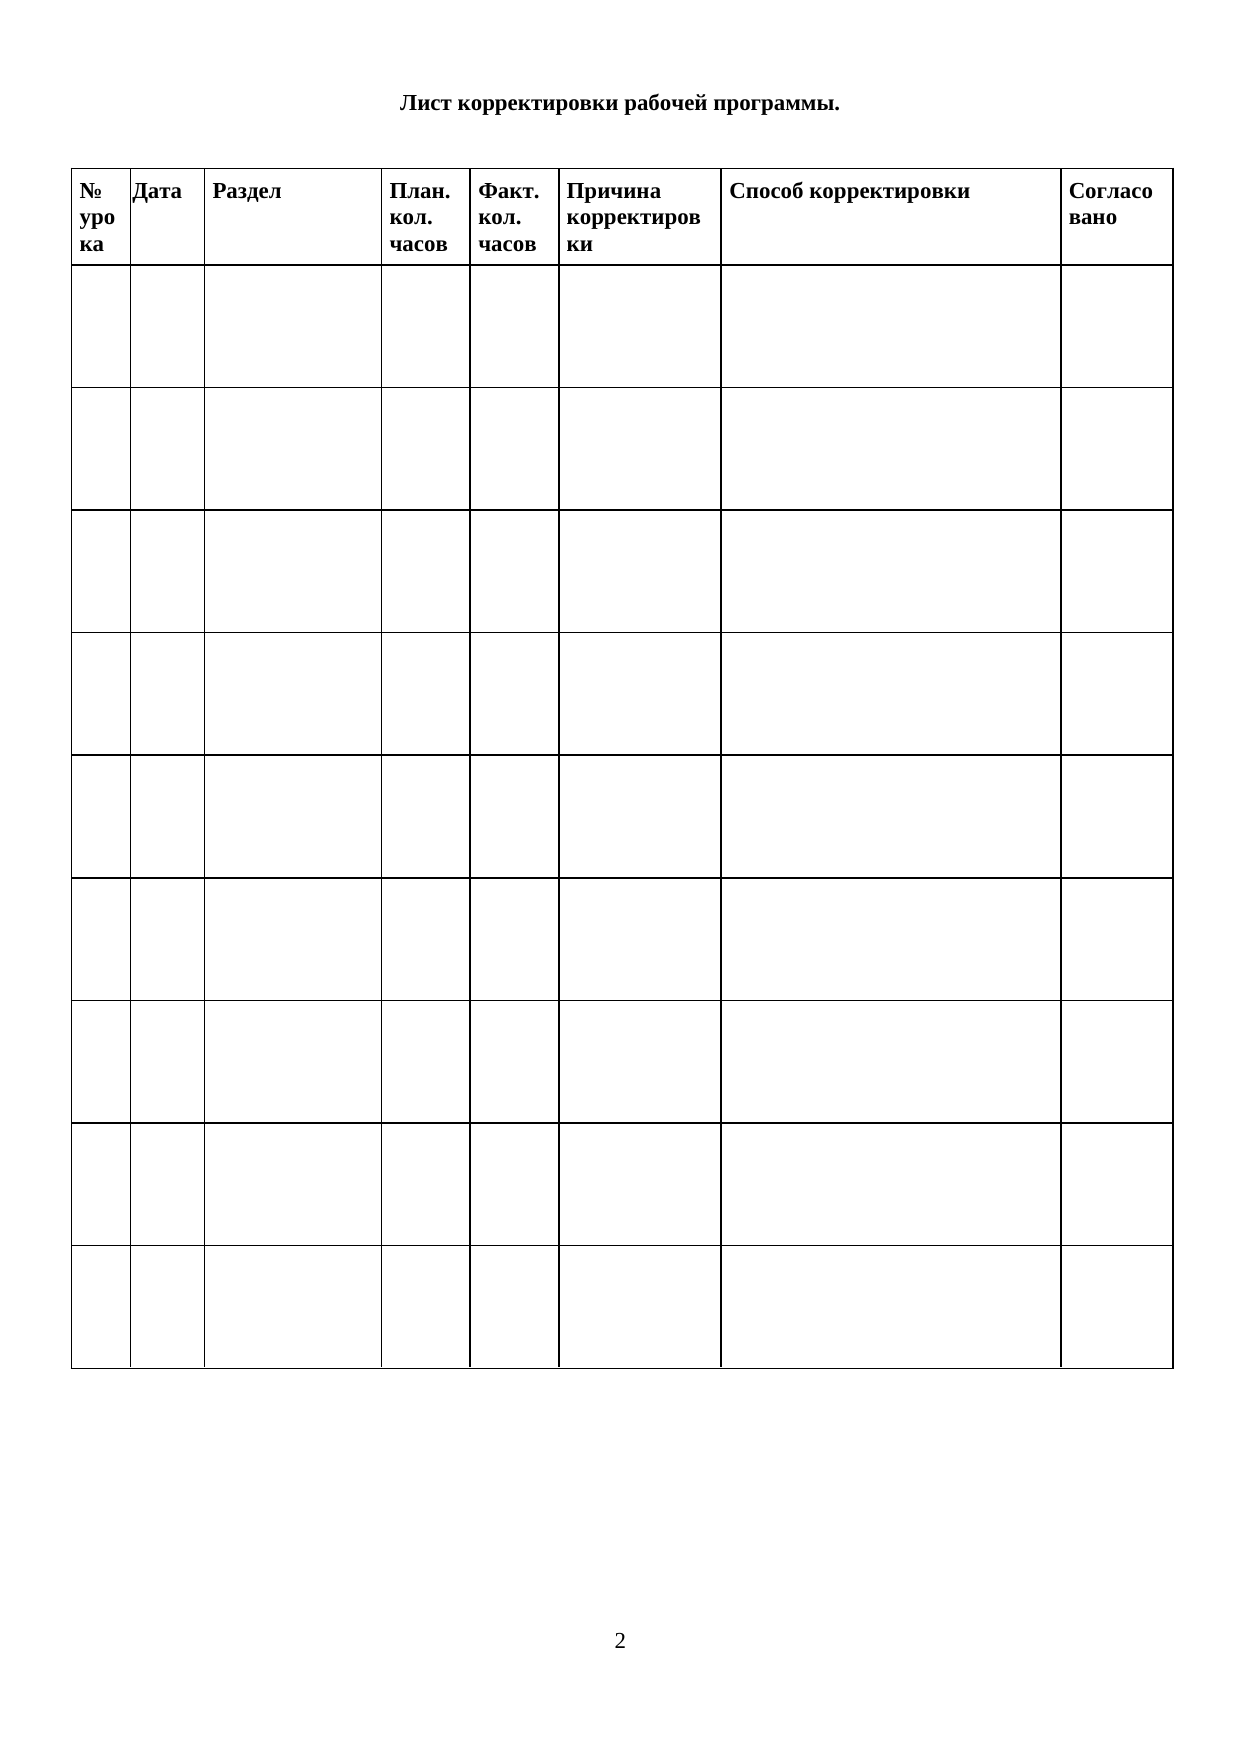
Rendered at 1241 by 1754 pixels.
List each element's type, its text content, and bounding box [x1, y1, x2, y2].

table_cell [205, 1246, 381, 1367]
table_cell [722, 511, 1060, 632]
table_header Согласовано [1062, 169, 1172, 264]
table_cell [560, 266, 720, 387]
table_cell [471, 388, 558, 509]
table_cell [1062, 1001, 1172, 1122]
table_cell [1062, 879, 1172, 999]
table_cell [471, 879, 558, 999]
table_cell [72, 1246, 130, 1367]
table_header № урока [72, 169, 130, 264]
table_cell [382, 633, 469, 754]
table_header Раздел [205, 169, 381, 264]
table_header Способ корректировки [722, 169, 1060, 264]
table_cell [382, 879, 469, 999]
table_cell [72, 879, 130, 999]
table_cell [131, 879, 204, 999]
table_cell [72, 388, 130, 509]
table_cell [131, 511, 204, 632]
table_cell [205, 633, 381, 754]
table_cell [131, 756, 204, 877]
table_cell [560, 1246, 720, 1367]
table_cell [131, 266, 204, 387]
table_cell [382, 1124, 469, 1245]
table_header Причина корректировки [560, 169, 720, 264]
table_header План. кол. часов [382, 169, 469, 264]
table_cell [560, 879, 720, 999]
table_cell [382, 1246, 469, 1367]
table_cell [471, 1001, 558, 1122]
table_cell [722, 879, 1060, 999]
table_cell [560, 633, 720, 754]
table_cell [72, 511, 130, 632]
table_cell [471, 511, 558, 632]
table_cell [722, 266, 1060, 387]
table_header Дата [131, 169, 204, 264]
table_cell [722, 388, 1060, 509]
table_cell [205, 388, 381, 509]
table_cell [131, 1246, 204, 1367]
table_cell [205, 1001, 381, 1122]
table_cell [1062, 1246, 1172, 1367]
table_cell [382, 266, 469, 387]
text Лист корректировки рабочей программы. [89, 89, 1152, 115]
table_cell [471, 633, 558, 754]
table_cell [72, 1001, 130, 1122]
table_cell [722, 756, 1060, 877]
table_cell [471, 266, 558, 387]
table_cell [382, 756, 469, 877]
table_cell [560, 756, 720, 877]
table_cell [382, 388, 469, 509]
table_cell [1062, 633, 1172, 754]
table_cell [1062, 266, 1172, 387]
table_cell [722, 1246, 1060, 1367]
table_cell [131, 633, 204, 754]
table_cell [72, 266, 130, 387]
table_cell [382, 511, 469, 632]
table_cell [72, 756, 130, 877]
table_cell [131, 388, 204, 509]
table_cell [560, 511, 720, 632]
table_cell [131, 1124, 204, 1245]
table_cell [205, 511, 381, 632]
table_cell [560, 1124, 720, 1245]
table_cell [205, 1124, 381, 1245]
table_cell [205, 266, 381, 387]
table_cell [205, 879, 381, 999]
table_cell [722, 1124, 1060, 1245]
table_cell [382, 1001, 469, 1122]
table_cell [471, 1246, 558, 1367]
table_cell [1062, 756, 1172, 877]
table_cell [1062, 511, 1172, 632]
table_cell [722, 1001, 1060, 1122]
table_cell [205, 756, 381, 877]
table_cell [560, 388, 720, 509]
table_cell [1062, 388, 1172, 509]
table_header Факт. кол. часов [471, 169, 558, 264]
table_cell [722, 633, 1060, 754]
table_cell [72, 633, 130, 754]
table_cell [471, 1124, 558, 1245]
table_cell [72, 1124, 130, 1245]
table_cell [131, 1001, 204, 1122]
table_cell [560, 1001, 720, 1122]
table_cell [471, 756, 558, 877]
table_cell [1062, 1124, 1172, 1245]
